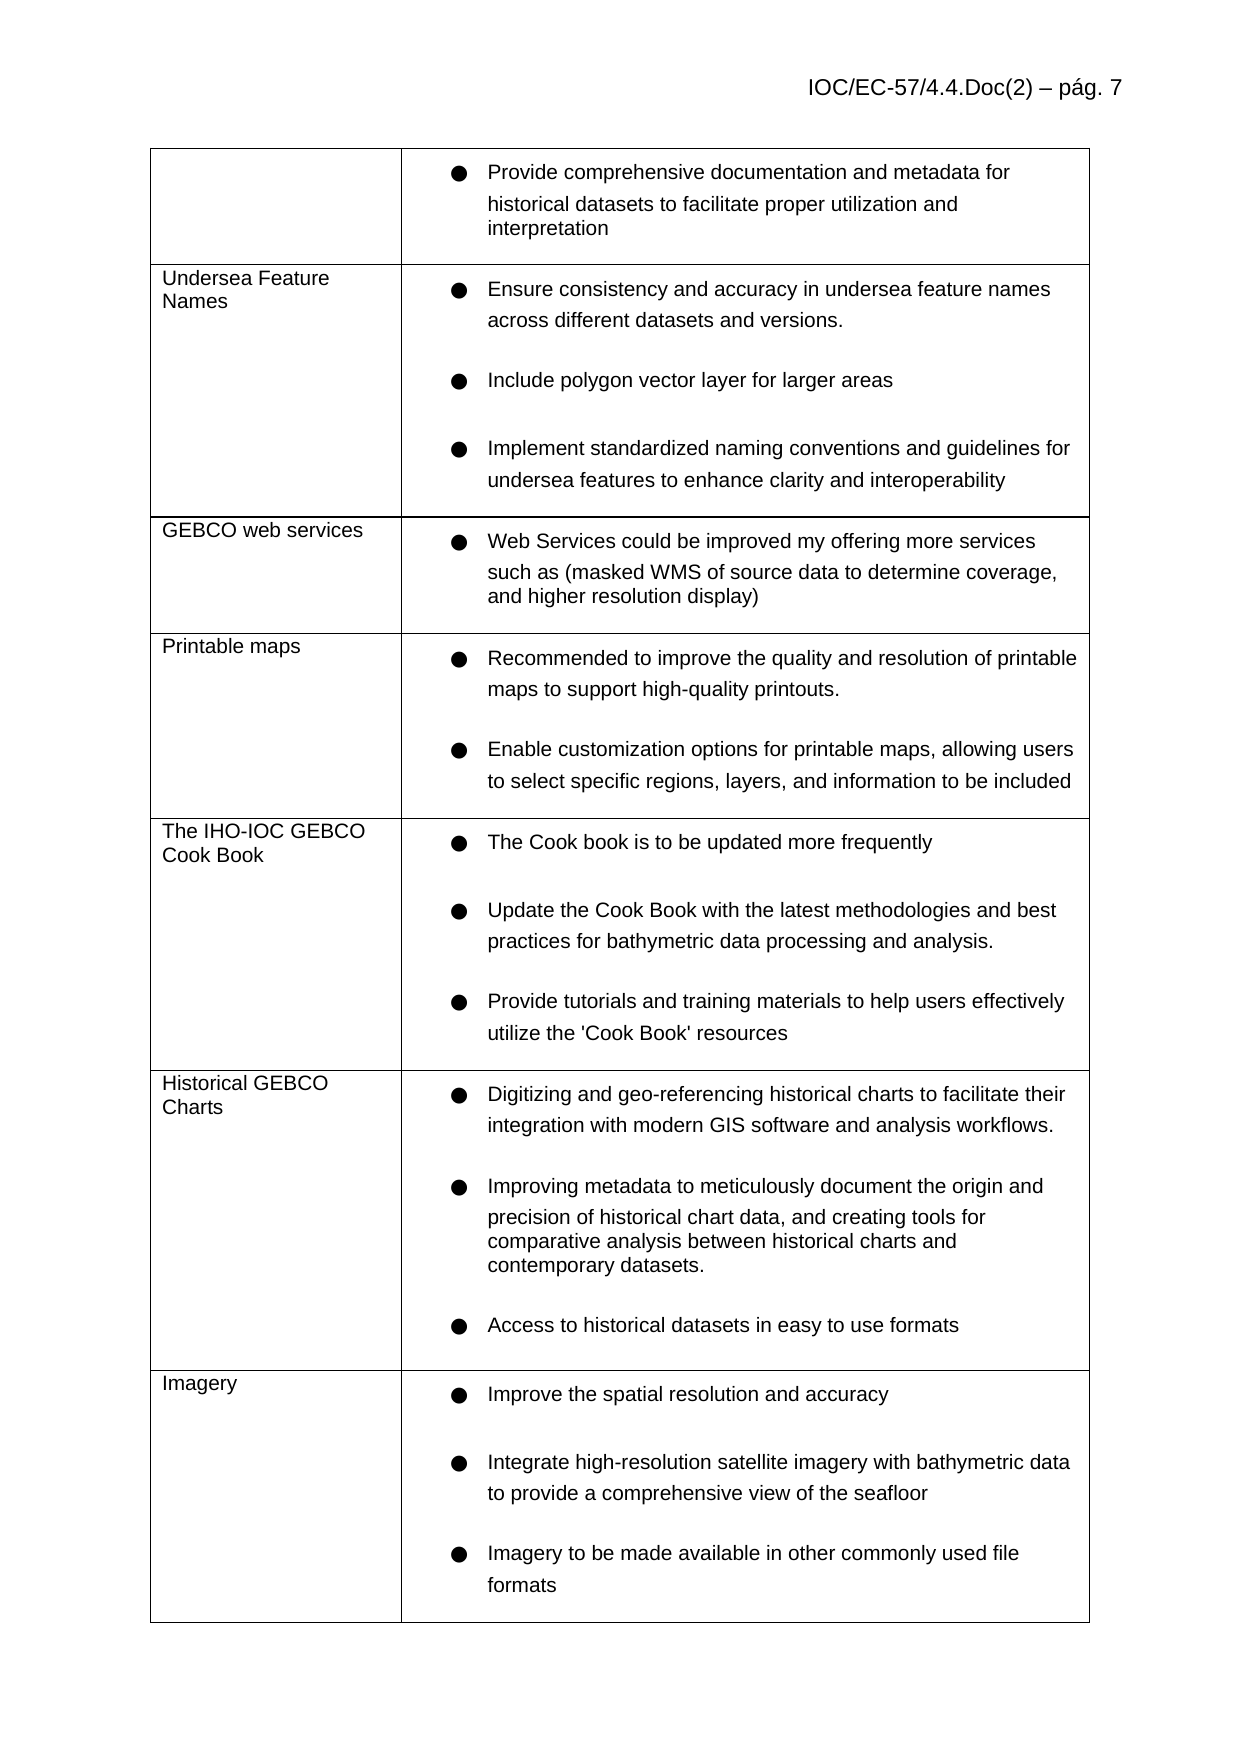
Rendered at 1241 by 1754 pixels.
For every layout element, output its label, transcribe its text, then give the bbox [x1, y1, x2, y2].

table_cell Ensure consistency and accuracy in undersea feature names across different datasets and versions. Include polygon vector layer for larger areas Implement standardized naming conventions and guidelines for undersea features to enhance clarity and interoperability [402, 265, 1089, 516]
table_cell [151, 149, 401, 264]
table_cell Imagery [151, 1371, 401, 1622]
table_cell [402, 1371, 1089, 1622]
table_cell GEBCO web services [151, 518, 401, 633]
table_cell The IHO-IOC GEBCO Cook Book [151, 819, 401, 1069]
table_cell Historical GEBCO Charts [151, 1071, 401, 1369]
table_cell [402, 149, 1089, 264]
table_cell Printable maps [151, 634, 401, 817]
table_cell Digitizing and geo-referencing historical charts to facilitate their integration with modern GIS software and analysis workflows. Improving metadata to meticulously document the origin and precision of historical chart data, and creating tools for comparative analysis between historical charts and contemporary datasets. Access to historical datasets in easy to use formats [402, 1071, 1089, 1369]
table_cell Web Services could be improved my offering more services such as (masked WMS of source data to determine coverage, and higher resolution display) [402, 518, 1089, 633]
table_cell Recommended to improve the quality and resolution of printable maps to support high-quality printouts. Enable customization options for printable maps, allowing users to select specific regions, layers, and information to be included [402, 634, 1089, 817]
table_cell The Cook book is to be updated more frequently Update the Cook Book with the latest methodologies and best practices for bathymetric data processing and analysis. Provide tutorials and training materials to help users effectively utilize the 'Cook Book' resources [402, 819, 1089, 1069]
table_cell Undersea Feature Names [151, 265, 401, 516]
